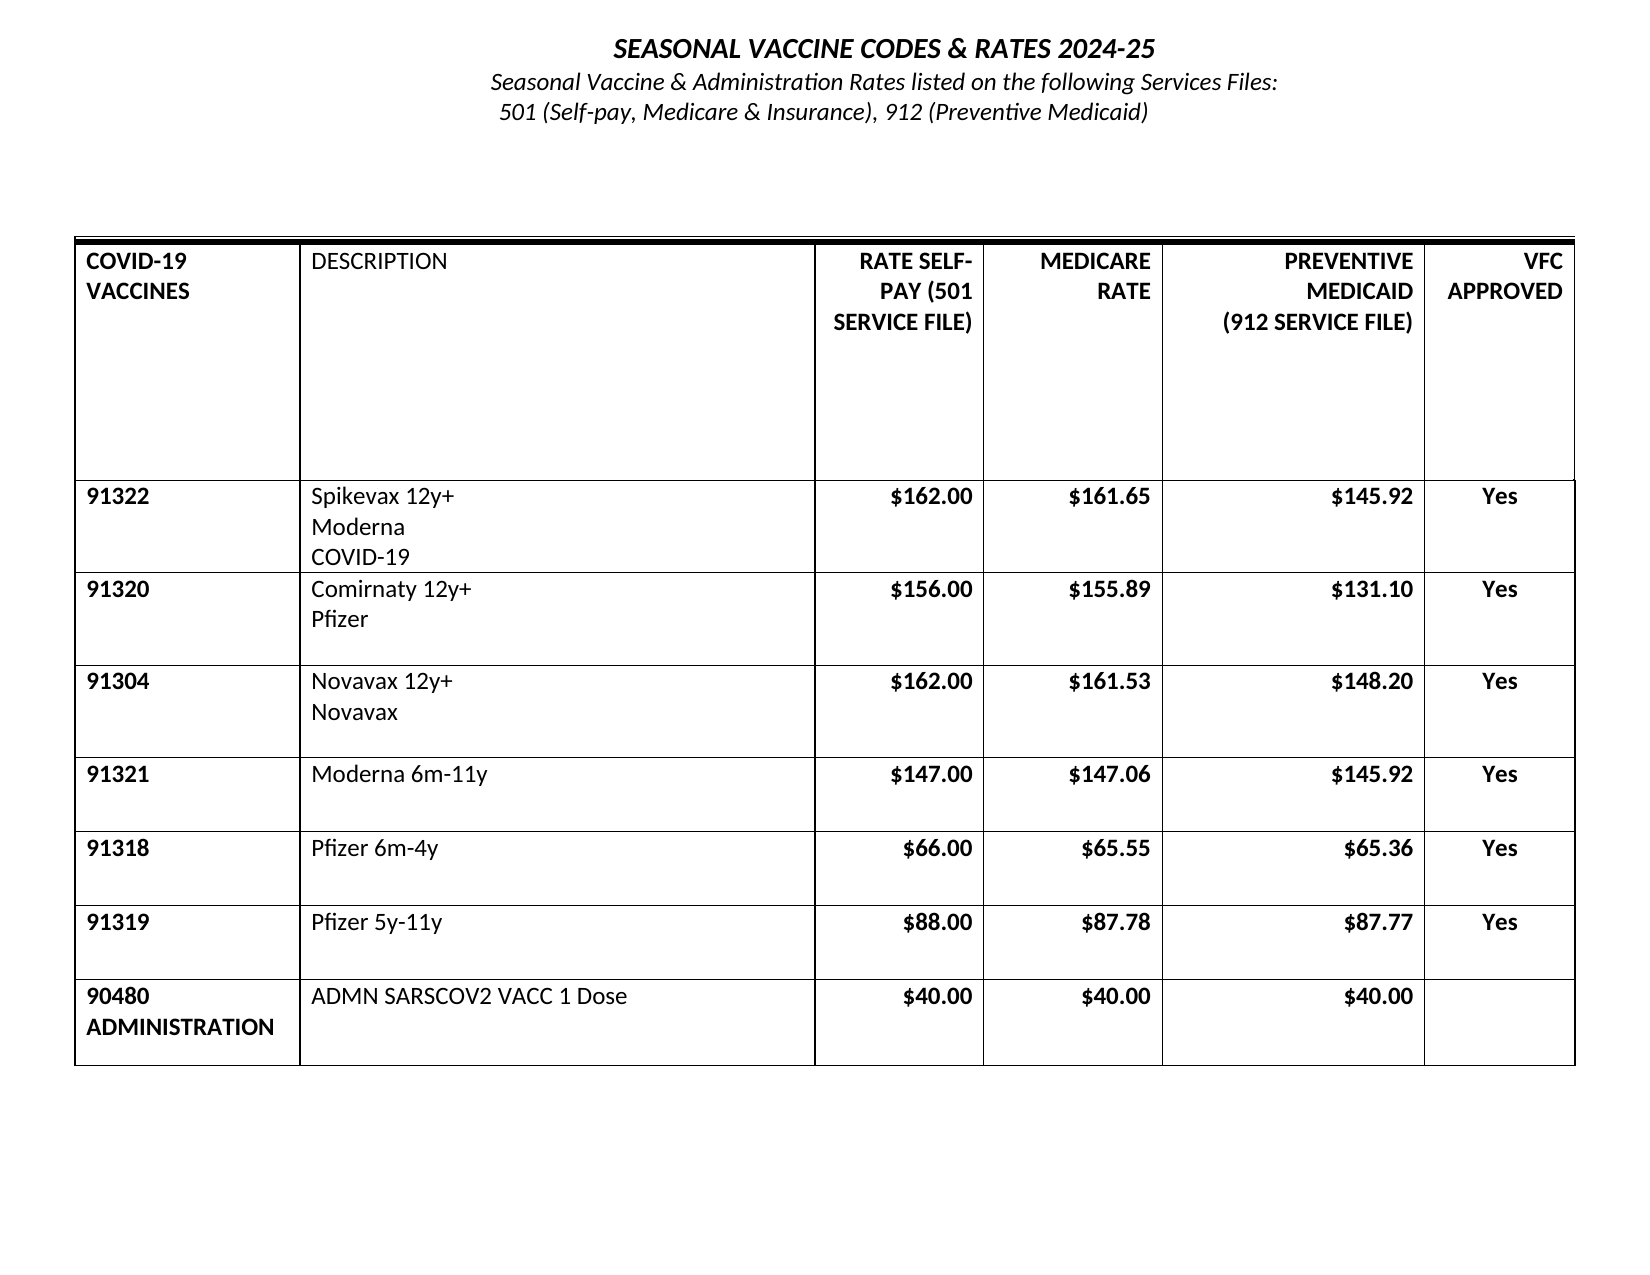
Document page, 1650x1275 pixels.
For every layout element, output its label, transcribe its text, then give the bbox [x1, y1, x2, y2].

table_cell Yes [1425, 906, 1574, 979]
table_cell 90480 ADMINISTRATION [76, 980, 299, 1065]
table_header COVID-19 VACCINES [76, 245, 299, 479]
table_cell $131.10 [1163, 573, 1424, 665]
table_cell Moderna 6m-11y [301, 758, 814, 831]
table_cell $161.65 [984, 481, 1162, 572]
table_cell Yes [1425, 573, 1574, 665]
table_cell 91304 [76, 666, 299, 757]
table_cell $145.92 [1163, 481, 1424, 572]
table_cell 91322 [76, 481, 299, 572]
table_header DESCRIPTION [301, 245, 814, 479]
table_cell ADMN SARSCOV2 VACC 1 Dose [301, 980, 814, 1065]
table_cell $147.00 [816, 758, 983, 831]
table_header VFC APPROVED [1425, 245, 1574, 479]
table_cell 91318 [76, 832, 299, 905]
table_cell $145.92 [1163, 758, 1424, 831]
table_cell $162.00 [816, 481, 983, 572]
table_cell Yes [1425, 758, 1574, 831]
table_cell 91319 [76, 906, 299, 979]
table_cell $66.00 [816, 832, 983, 905]
table_cell Yes [1425, 666, 1574, 757]
table_cell $65.55 [984, 832, 1162, 905]
table_cell $40.00 [984, 980, 1162, 1065]
table_cell Novavax 12y+ Novavax [301, 666, 814, 757]
table_cell $40.00 [1163, 980, 1424, 1065]
table_cell $147.06 [984, 758, 1162, 831]
table_cell Yes [1425, 481, 1574, 572]
table_cell $155.89 [984, 573, 1162, 665]
table_cell 91321 [76, 758, 299, 831]
table_cell Spikevax 12y+ Moderna COVID-19 [301, 481, 814, 572]
table_cell $156.00 [816, 573, 983, 665]
table_cell $88.00 [816, 906, 983, 979]
table_header MEDICARE RATE [984, 245, 1162, 479]
table_cell $148.20 [1163, 666, 1424, 757]
table_cell $87.78 [984, 906, 1162, 979]
table_cell $87.77 [1163, 906, 1424, 979]
table_header RATE SELF-PAY (501 SERVICE FILE) [816, 245, 983, 479]
table_cell $161.53 [984, 666, 1162, 757]
table_cell $65.36 [1163, 832, 1424, 905]
table_cell $162.00 [816, 666, 983, 757]
table_cell Pfizer 6m-4y [301, 832, 814, 905]
table_cell Pfizer 5y-11y [301, 906, 814, 979]
table_cell [1425, 980, 1574, 1065]
table_cell $40.00 [816, 980, 983, 1065]
table_header PREVENTIVE MEDICAID (912 SERVICE FILE) [1163, 245, 1424, 479]
table_cell Comirnaty 12y+ Pfizer [301, 573, 814, 665]
table_cell Yes [1425, 832, 1574, 905]
table_cell 91320 [76, 573, 299, 665]
